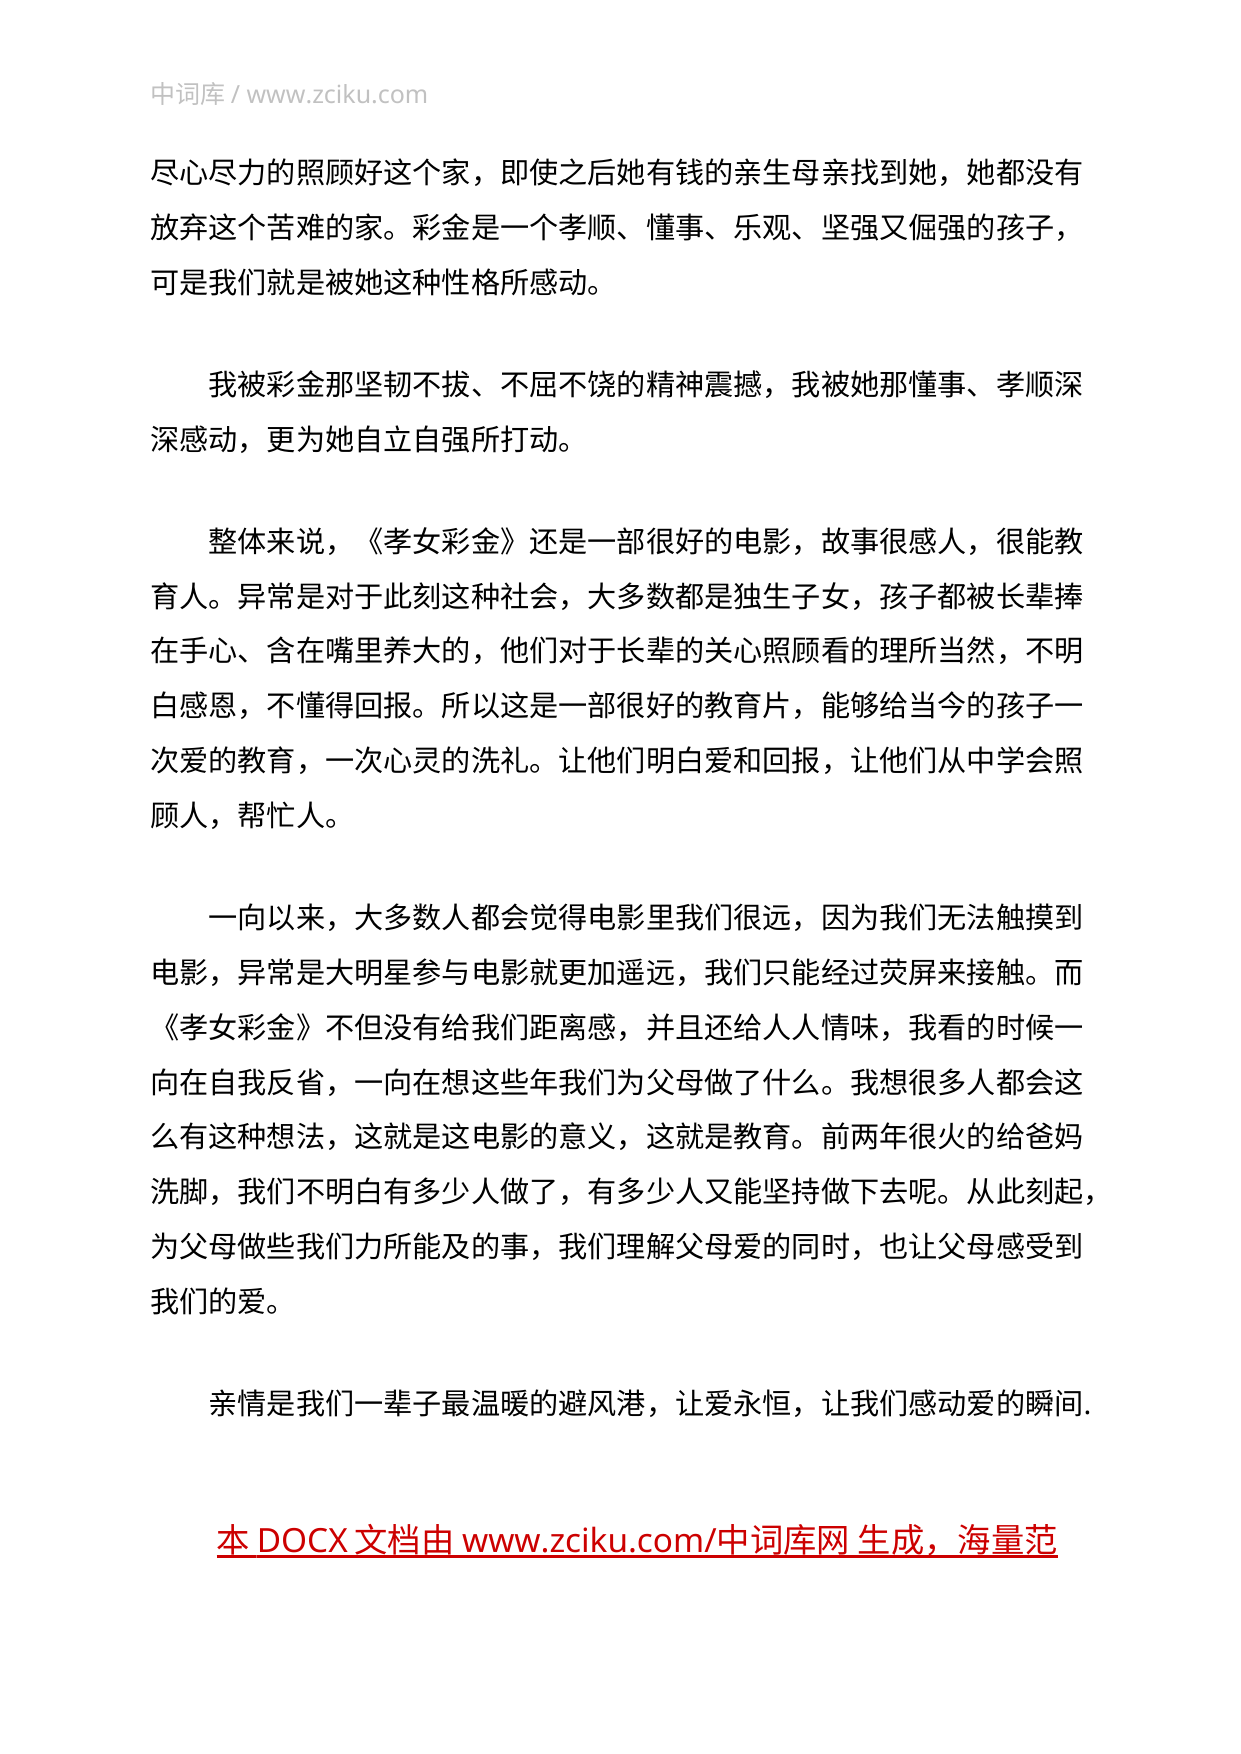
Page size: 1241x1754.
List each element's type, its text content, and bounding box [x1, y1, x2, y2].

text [150, 1514, 1090, 1562]
text 我被彩金那坚韧不拔、不屈不饶的精神震撼，我被她那懂事、孝顺深深感动，更为她自立自强所打动。 [150, 362, 1090, 459]
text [150, 150, 1090, 302]
text 一向以来，大多数人都会觉得电影里我们很远，因为我们无法触摸到电影，异常是大明星参与电影就更加遥远，我们只能经过荧屏来接触。而《孝女彩金》不但没有给我们距离感，并且还给人人情味，我看的时候一向在自我反省，一向在想这些年我们为父母做了什么。我想很多人都会这么有这种想法，这就是这电影的意义，这就是教育。前两年很火的给爸妈洗脚，我们不明白有多少人做了，有多少人又能坚持做下去呢。从此刻起，为父母做些我们力所能及的事，我们理解父母爱的同时，也让父母感受到我们的爱。 [150, 894, 1090, 1321]
text 亲情是我们一辈子最温暖的避风港，让爱永恒，让我们感动爱的瞬间. [150, 1381, 1090, 1423]
text 整体来说，《孝女彩金》还是一部很好的电影，故事很感人，很能教育人。异常是对于此刻这种社会，大多数都是独生子女，孩子都被长辈捧在手心、含在嘴里养大的，他们对于长辈的关心照顾看的理所当然，不明白感恩，不懂得回报。所以这是一部很好的教育片，能够给当今的孩子一次爱的教育，一次心灵的洗礼。让他们明白爱和回报，让他们从中学会照顾人，帮忙人。 [150, 518, 1090, 835]
